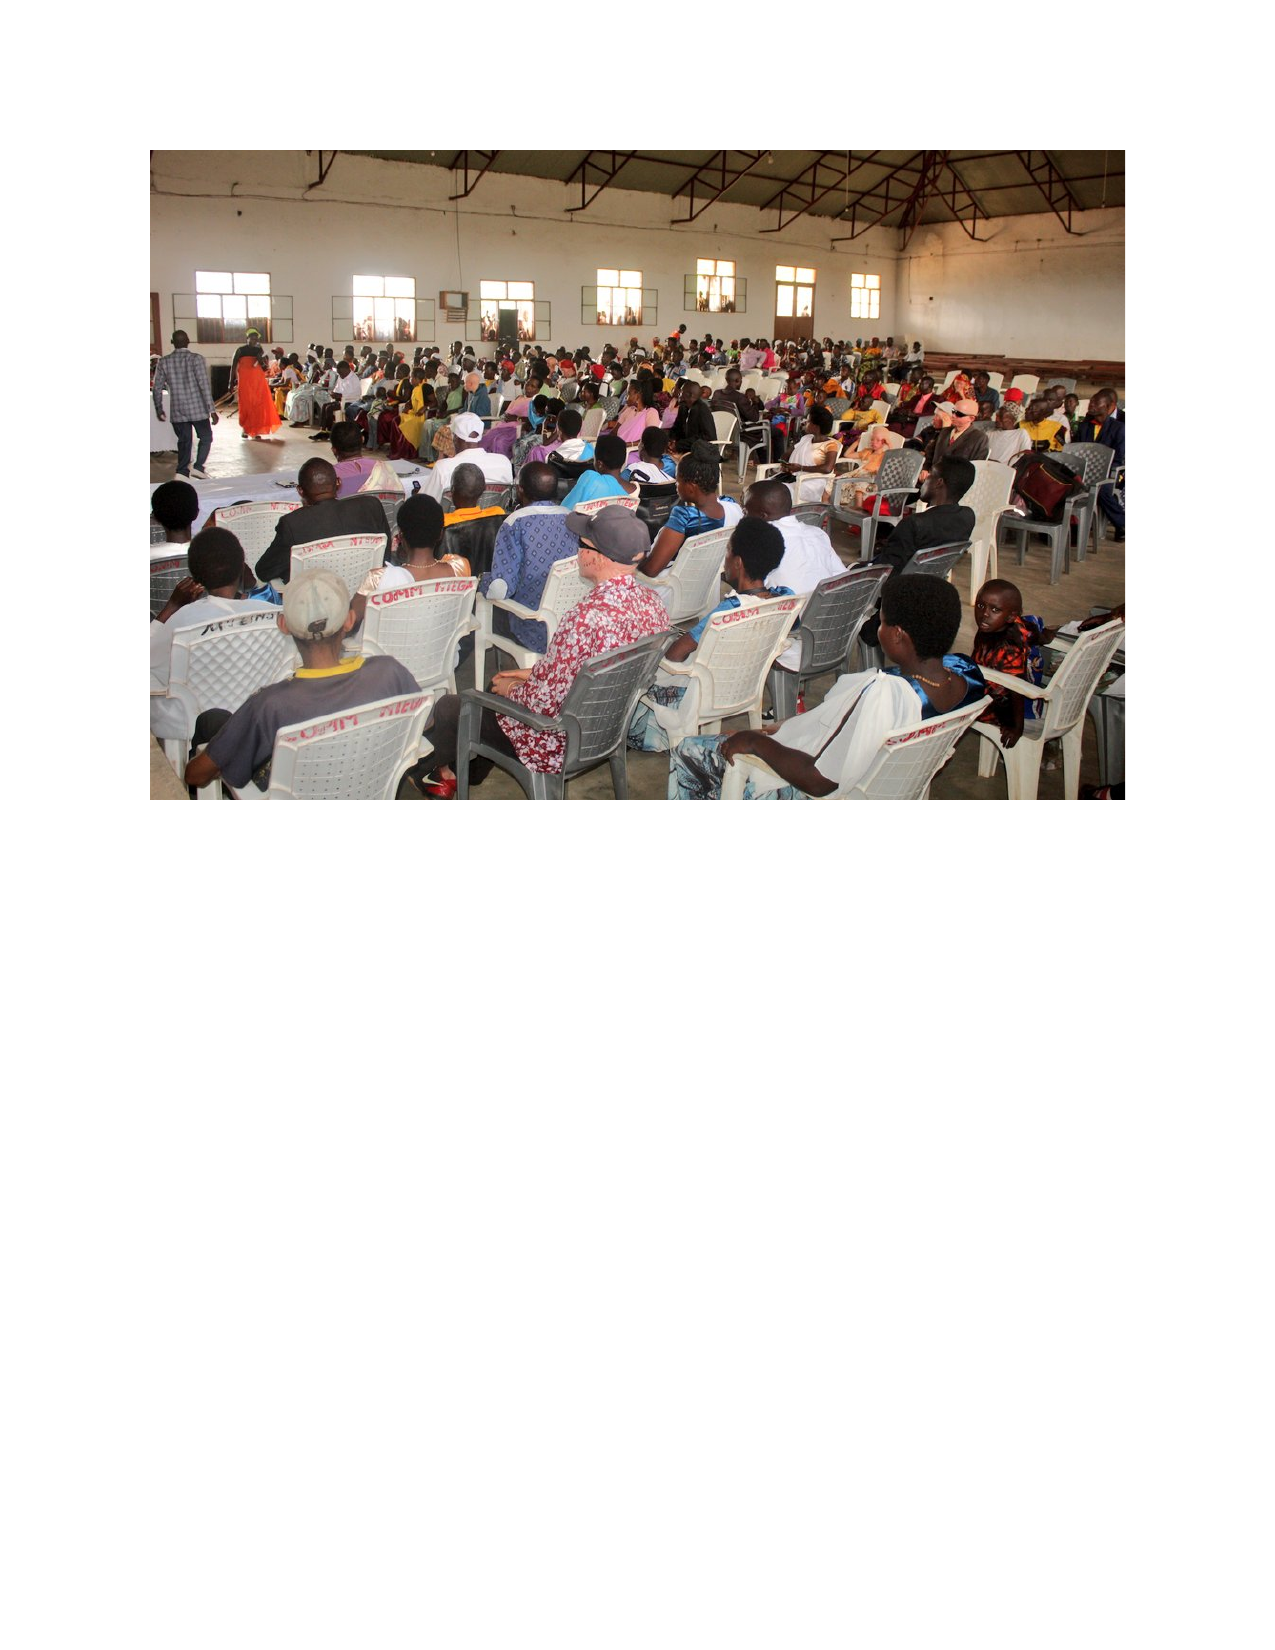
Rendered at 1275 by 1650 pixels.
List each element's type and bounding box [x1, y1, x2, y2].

picture [150, 150, 1125, 800]
